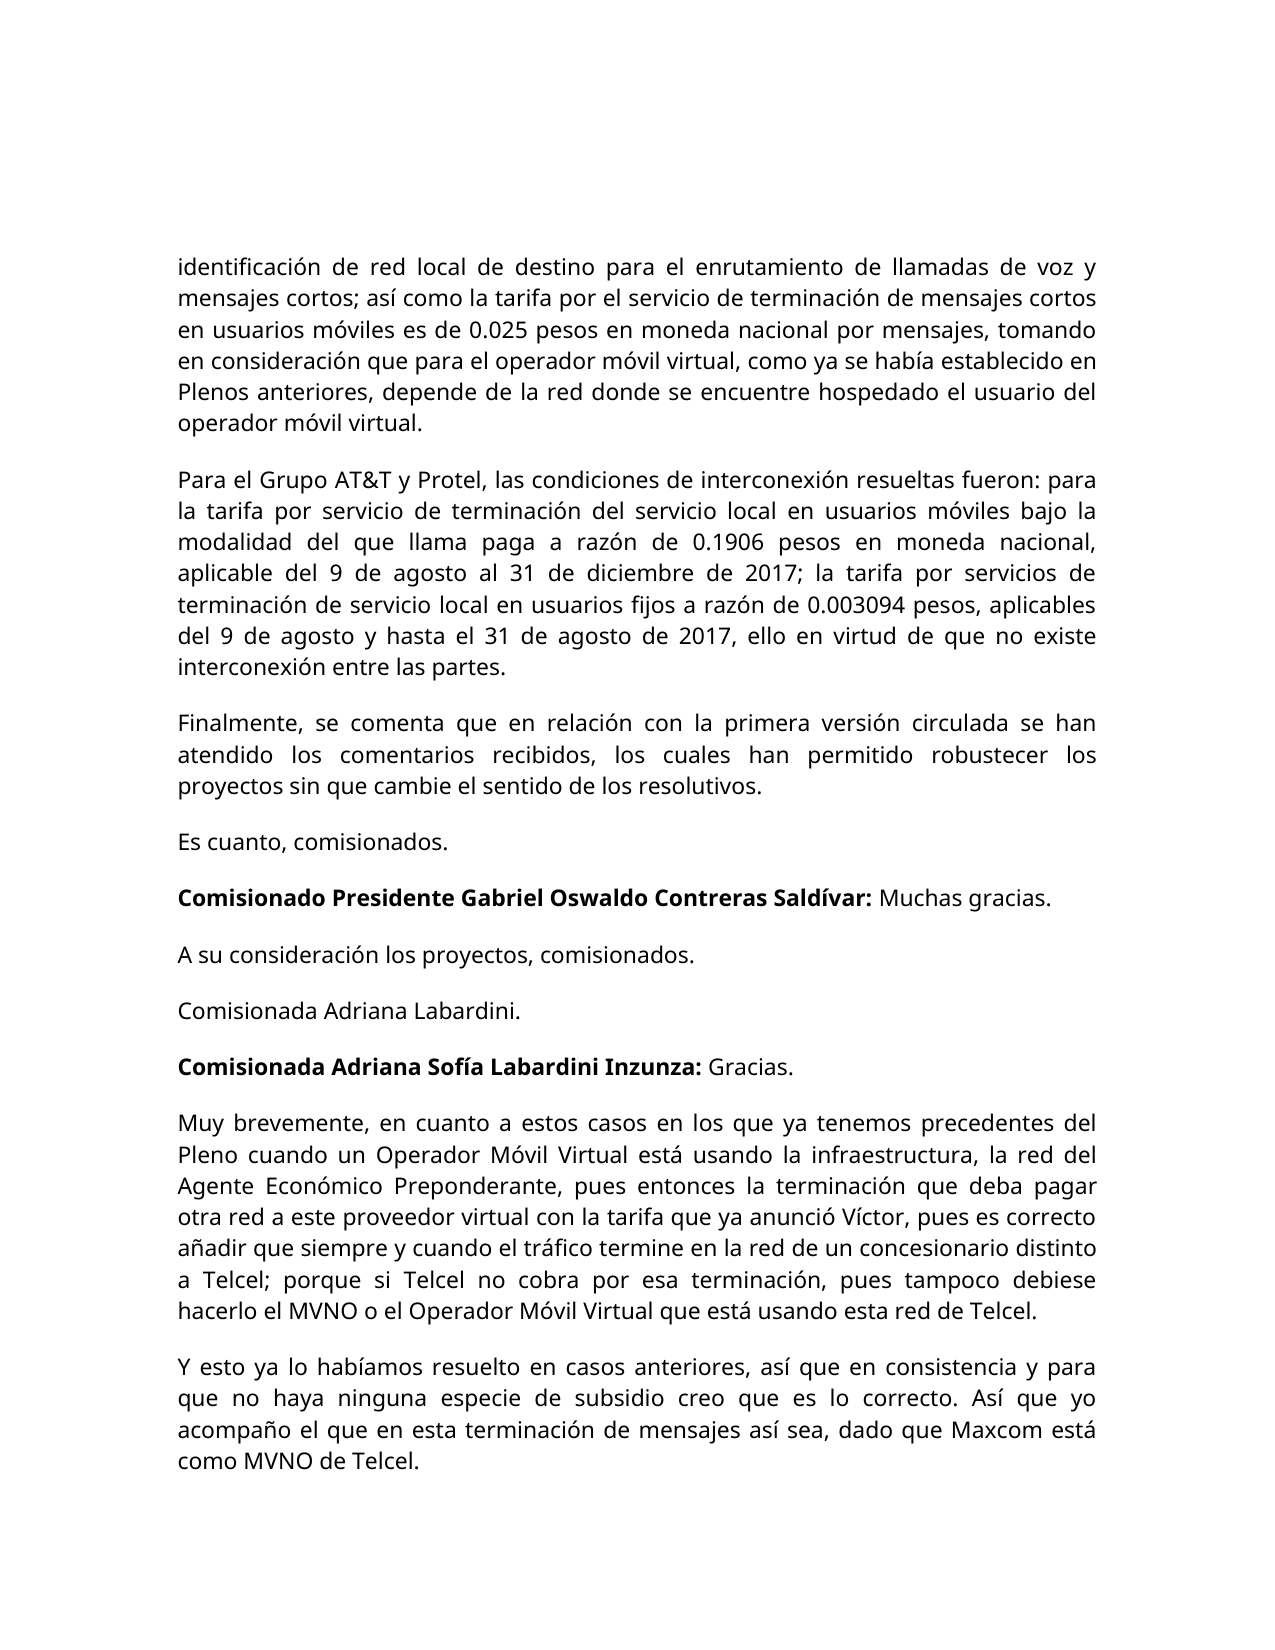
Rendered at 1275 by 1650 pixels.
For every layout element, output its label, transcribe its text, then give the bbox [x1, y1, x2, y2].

text Comisionado Presidente Gabriel Oswaldo Contreras Saldívar: Muchas gracias. [177, 882, 1098, 913]
text Muy brevemente, en cuanto a estos casos en los que ya tenemos precedentes del Pleno cuando un Operador Móvil Virtual está usando la infraestructura, la red del Agente Económico Preponderante, pues entonces la terminación que deba pagar otra red a este proveedor virtual con la tarifa que ya anunció Víctor, pues es correcto añadir que siempre y cuando el tráfico termine en la red de un concesionario distinto a Telcel; porque si Telcel no cobra por esa terminación, pues tampoco debiese hacerlo el MVNO o el Operador Móvil Virtual que está usando esta red de Telcel. [177, 1107, 1098, 1326]
text A su consideración los proyectos, comisionados. [177, 938, 1098, 970]
text Y esto ya lo habíamos resuelto en casos anteriores, así que en consistencia y para que no haya ninguna especie de subsidio creo que es lo correcto. Así que yo acompaño el que en esta terminación de mensajes así sea, dado que Maxcom está como MVNO de Telcel. [177, 1351, 1098, 1476]
text Finalmente, se comenta que en relación con la primera versión circulada se han atendido los comentarios recibidos, los cuales han permitido robustecer los proyectos sin que cambie el sentido de los resolutivos. [177, 707, 1098, 801]
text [177, 251, 1098, 438]
text Comisionada Adriana Sofía Labardini Inzunza: Gracias. [177, 1051, 1098, 1082]
text Es cuanto, comisionados. [177, 826, 1098, 857]
text Para el Grupo AT&T y Protel, las condiciones de interconexión resueltas fueron: para la tarifa por servicio de terminación del servicio local en usuarios móviles bajo la modalidad del que llama paga a razón de 0.1906 pesos en moneda nacional, aplicable del 9 de agosto al 31 de diciembre de 2017; la tarifa por servicios de terminación de servicio local en usuarios fijos a razón de 0.003094 pesos, aplicables del 9 de agosto y hasta el 31 de agosto de 2017, ello en virtud de que no existe interconexión entre las partes. [177, 463, 1098, 682]
text Comisionada Adriana Labardini. [177, 995, 1098, 1026]
